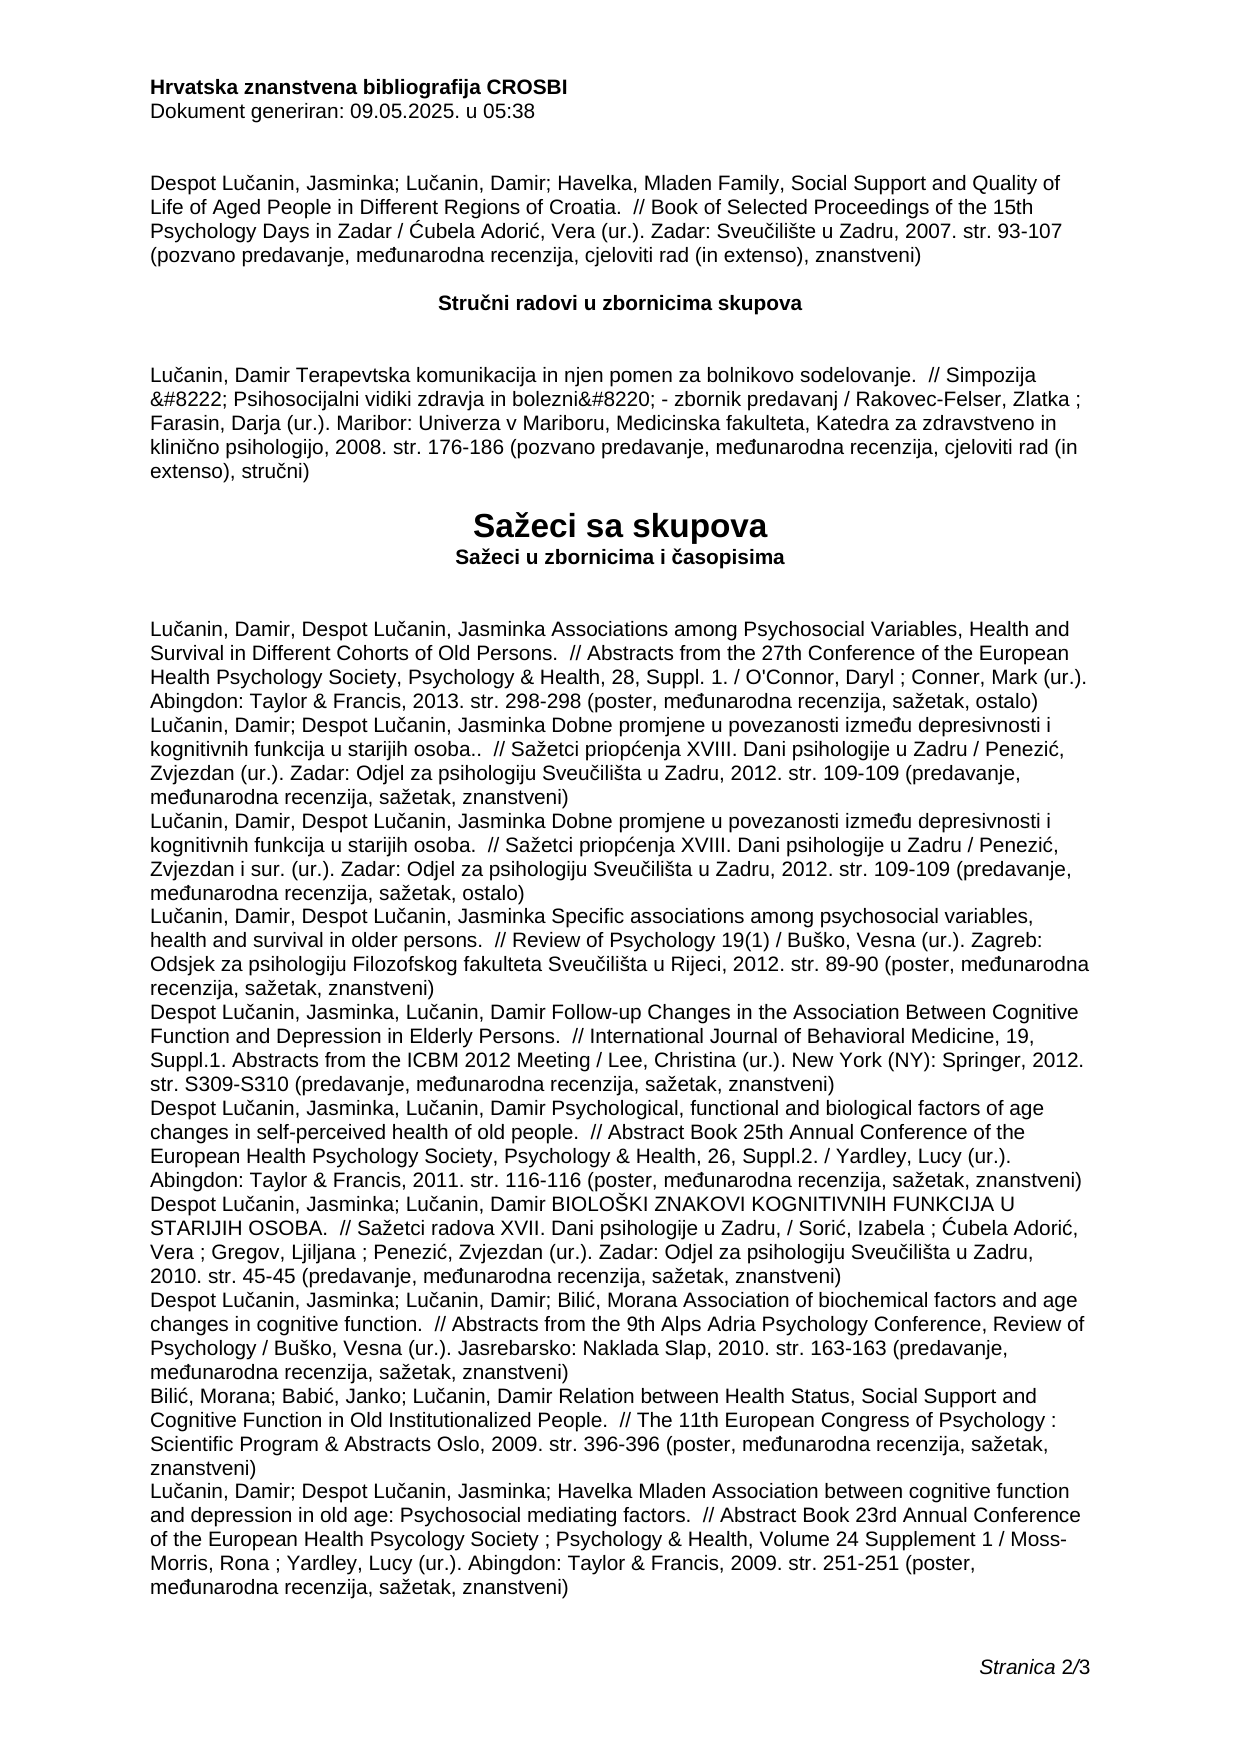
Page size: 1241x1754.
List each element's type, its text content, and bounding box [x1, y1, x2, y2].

text Despot Lučanin, Jasminka; Lučanin, Damir [150, 1192, 1090, 1288]
text Bilić, Morana; Babić, Janko; Lučanin, Damir [150, 1383, 1090, 1479]
subtitle Stručni radovi u zbornicima skupova [150, 291, 1090, 315]
text Lučanin, Damir; Despot Lučanin, Jasminka; Havelka Mladen [150, 1479, 1090, 1599]
text Lučanin, Damir, Despot Lučanin, Jasminka [150, 617, 1090, 713]
text Despot Lučanin, Jasminka, Lučanin, Damir [150, 1096, 1090, 1192]
text Despot Lučanin, Jasminka; Lučanin, Damir; Bilić, Morana [150, 1288, 1090, 1383]
text Lučanin, Damir [150, 363, 1090, 482]
subtitle Sažeci u zbornicima i časopisima [150, 545, 1090, 569]
text Lučanin, Damir, Despot Lučanin, Jasminka [150, 808, 1090, 904]
text Despot Lučanin, Jasminka, Lučanin, Damir [150, 1000, 1090, 1096]
text Despot Lučanin, Jasminka; Lučanin, Damir; Havelka, Mladen [150, 171, 1090, 267]
text Lučanin, Damir, Despot Lučanin, Jasminka [150, 904, 1090, 1000]
subtitle Sažeci sa skupova [150, 506, 1090, 545]
text Lučanin, Damir; Despot Lučanin, Jasminka [150, 713, 1090, 808]
